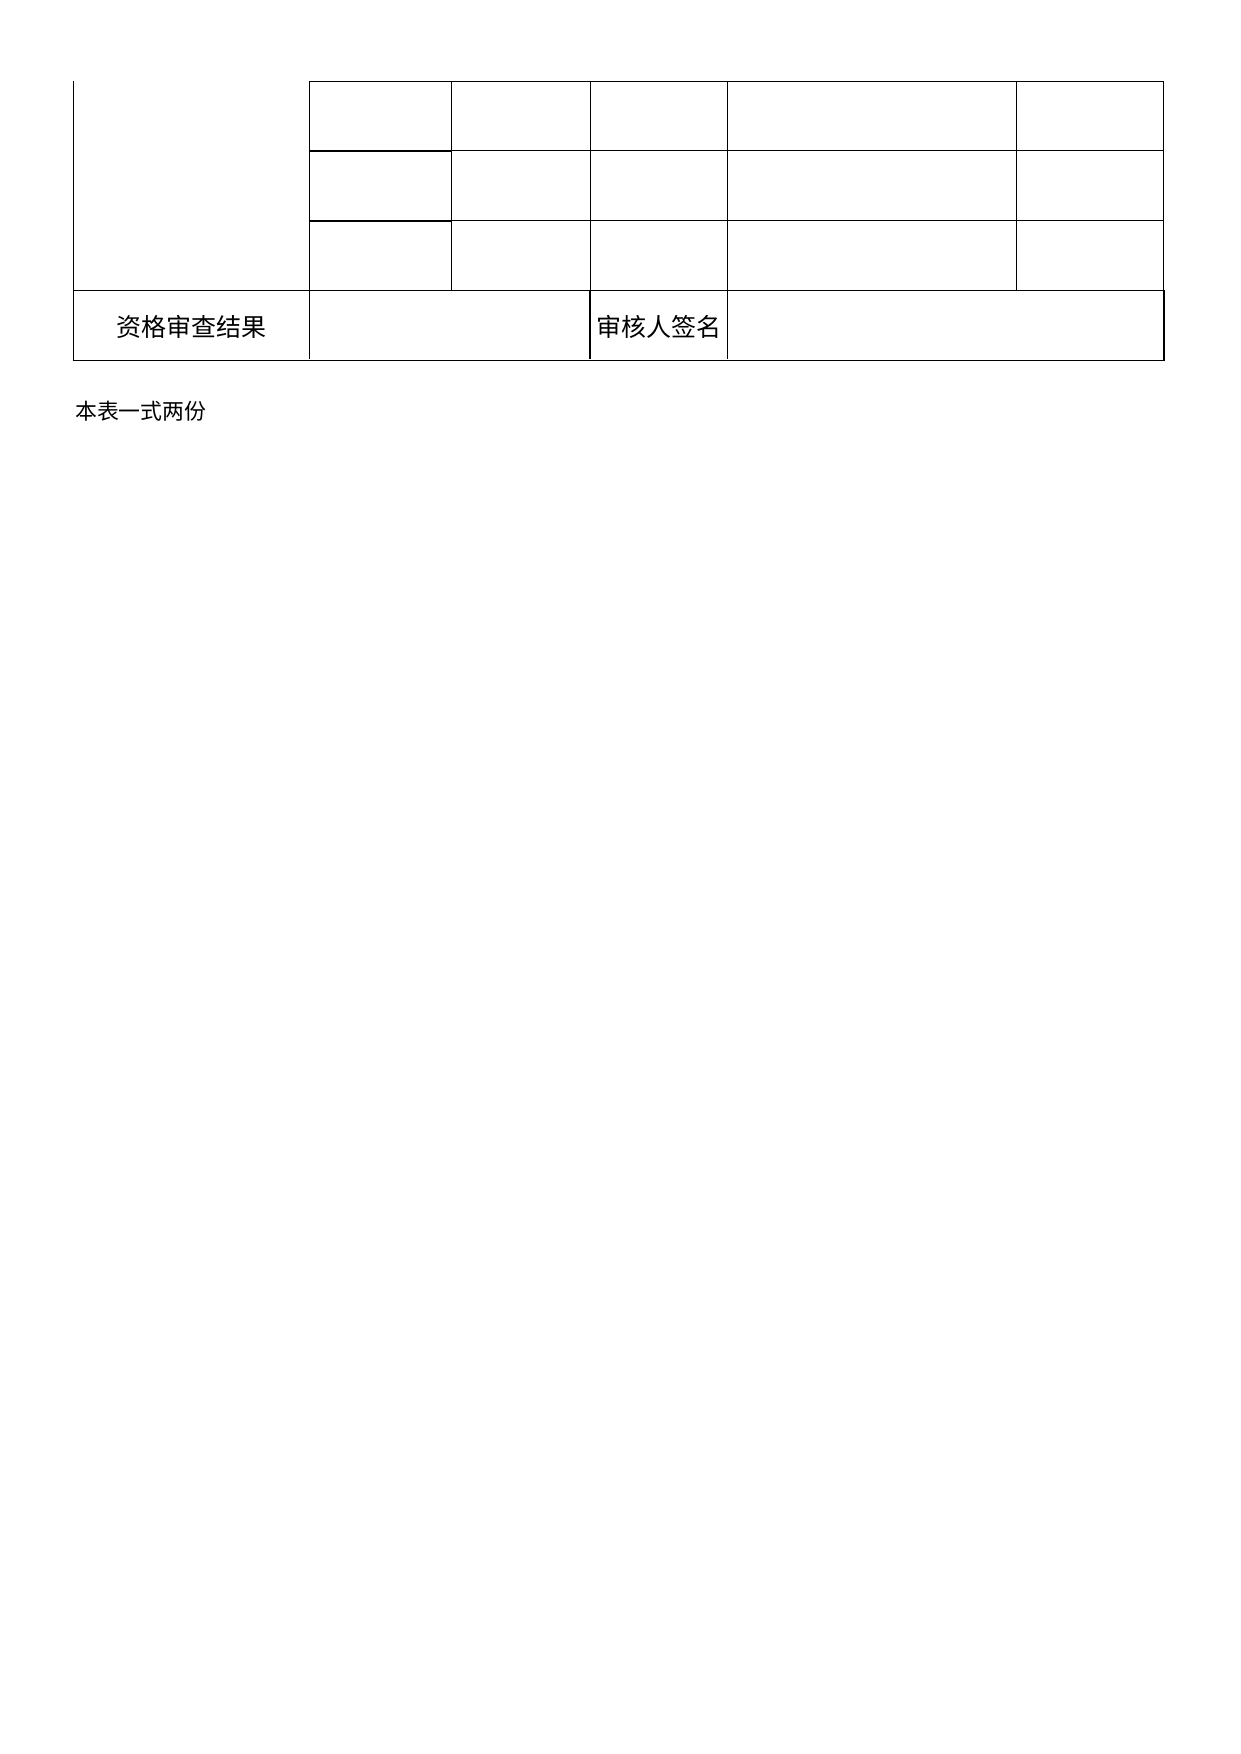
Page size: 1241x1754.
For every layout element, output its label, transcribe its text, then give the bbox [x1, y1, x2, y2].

table_cell [310, 291, 589, 359]
table_cell [728, 291, 1163, 359]
table_cell [452, 151, 590, 220]
table_cell 资格审查结果 [74, 291, 309, 359]
table_cell [1017, 221, 1163, 290]
table_cell [310, 82, 451, 150]
table_cell [452, 221, 590, 290]
table_cell [728, 151, 1016, 220]
table_cell 审核人签名 [591, 291, 727, 359]
table_cell [310, 152, 451, 220]
table_cell [591, 82, 727, 150]
table_cell [310, 222, 451, 290]
table_cell [728, 82, 1016, 150]
text 本表一式两份 [75, 393, 1165, 426]
table_cell [728, 221, 1016, 290]
table_cell [591, 151, 727, 220]
table_cell [591, 221, 727, 290]
table_cell [1017, 82, 1163, 150]
table_cell [452, 82, 590, 150]
table_cell [1017, 151, 1163, 220]
